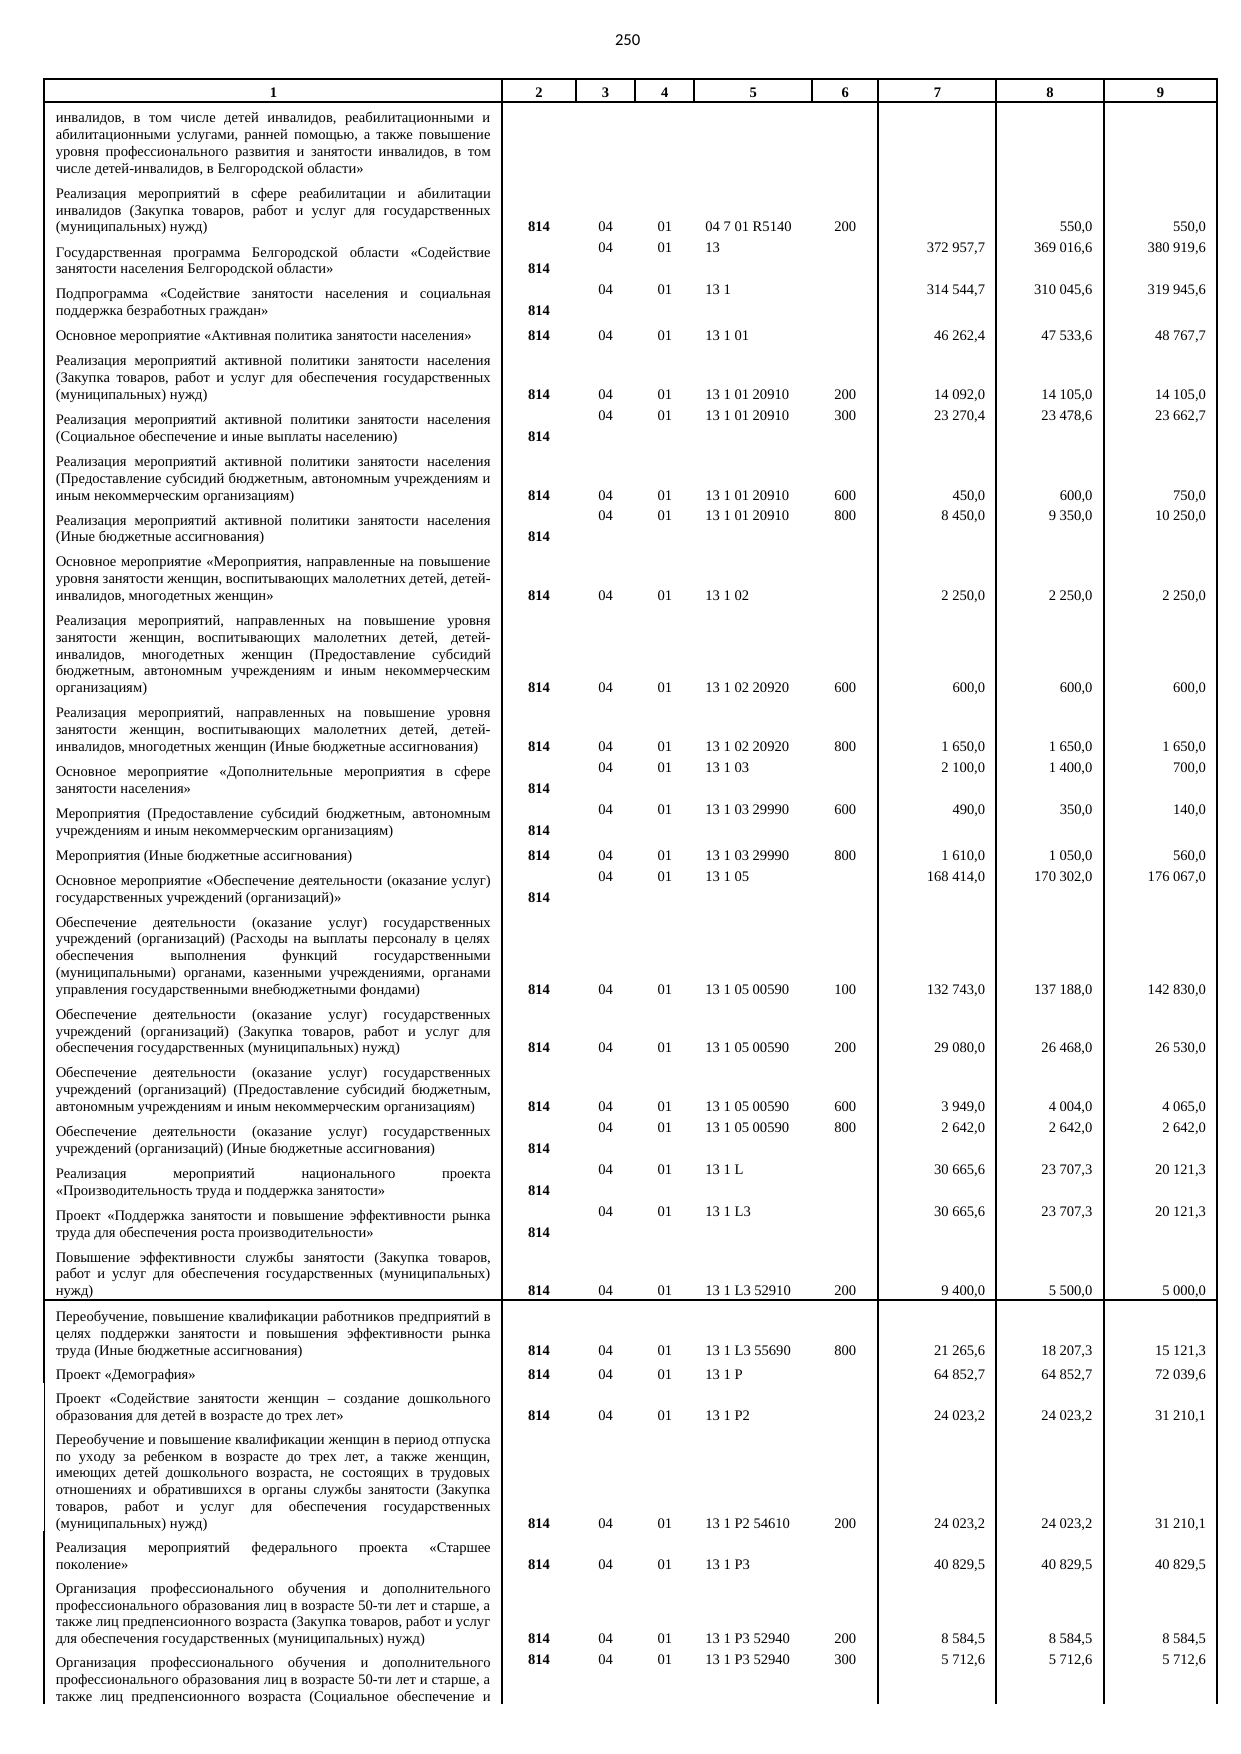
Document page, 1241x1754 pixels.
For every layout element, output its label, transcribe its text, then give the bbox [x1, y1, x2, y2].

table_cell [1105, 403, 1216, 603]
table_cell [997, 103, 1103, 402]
table_header 5 [695, 80, 811, 101]
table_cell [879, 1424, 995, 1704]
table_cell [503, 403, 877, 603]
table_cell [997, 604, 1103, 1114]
table_header 2 [503, 80, 575, 101]
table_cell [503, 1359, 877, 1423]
table_header 1 [45, 80, 501, 101]
table_header 8 [997, 80, 1103, 101]
table_header 4 [636, 80, 693, 101]
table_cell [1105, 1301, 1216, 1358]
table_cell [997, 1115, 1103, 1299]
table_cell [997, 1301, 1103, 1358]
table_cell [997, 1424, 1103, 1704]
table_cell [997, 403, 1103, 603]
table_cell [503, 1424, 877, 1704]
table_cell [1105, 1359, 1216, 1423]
table_header 7 [879, 80, 995, 101]
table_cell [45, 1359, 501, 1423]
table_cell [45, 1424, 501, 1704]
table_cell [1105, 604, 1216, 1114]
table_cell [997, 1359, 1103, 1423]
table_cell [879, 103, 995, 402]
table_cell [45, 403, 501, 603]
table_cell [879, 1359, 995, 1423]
table_header 6 [813, 80, 877, 101]
table_header 9 [1105, 80, 1216, 101]
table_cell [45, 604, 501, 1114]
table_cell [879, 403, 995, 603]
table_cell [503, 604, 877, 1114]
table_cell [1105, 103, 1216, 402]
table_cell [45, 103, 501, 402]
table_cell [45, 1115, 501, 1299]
table_header 3 [577, 80, 634, 101]
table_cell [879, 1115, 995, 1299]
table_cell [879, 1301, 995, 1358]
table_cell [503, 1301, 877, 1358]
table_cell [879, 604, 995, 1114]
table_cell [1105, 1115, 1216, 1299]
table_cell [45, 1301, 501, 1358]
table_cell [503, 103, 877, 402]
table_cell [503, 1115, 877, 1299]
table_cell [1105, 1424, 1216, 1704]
